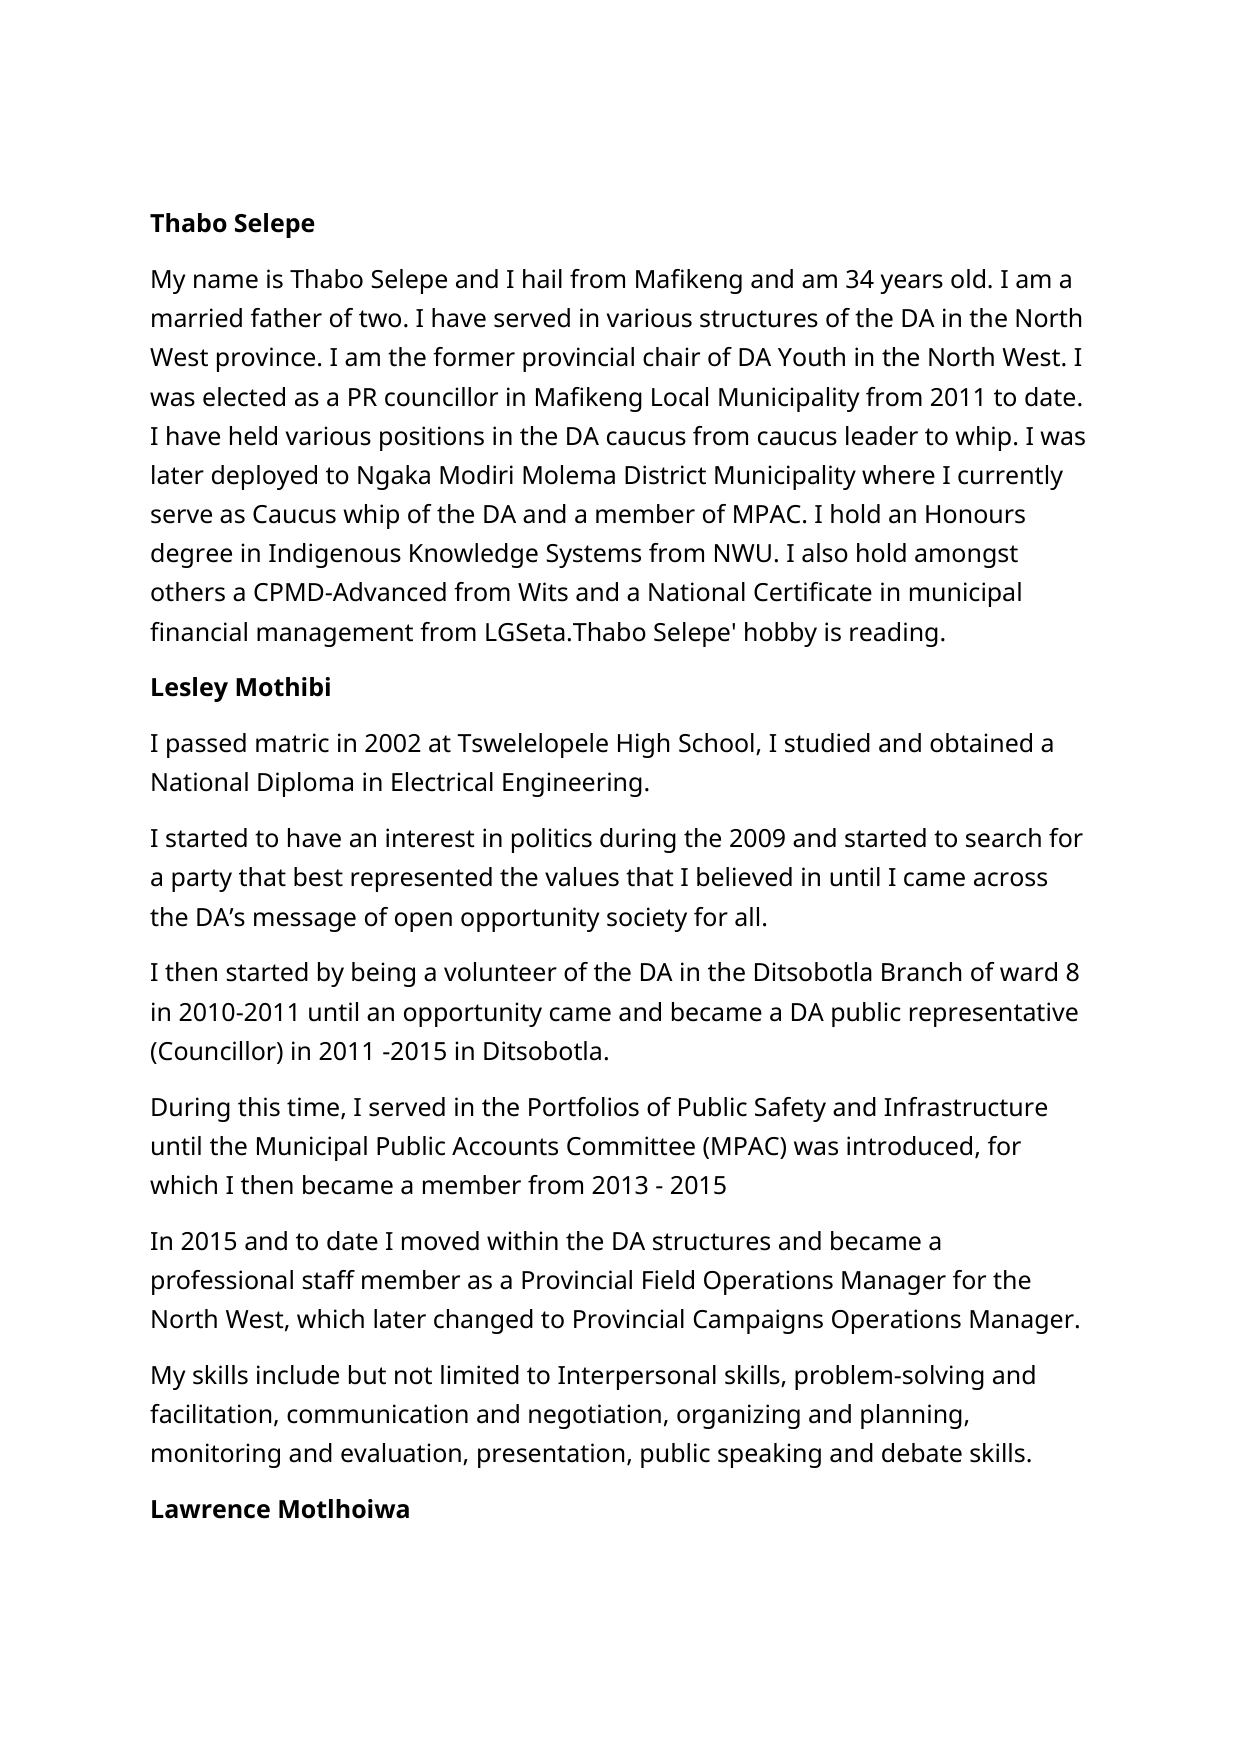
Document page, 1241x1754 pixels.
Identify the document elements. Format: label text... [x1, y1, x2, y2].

text I then started by being a volunteer of the DA in the Ditsobotla Branch of ward 8 in 2010-2011 until an opportunity came and became a DA public representative (Councillor) in 2011 -2015 in Ditsobotla. [150, 955, 1090, 1067]
text Lesley Mothibi [150, 670, 1090, 704]
text Lawrence Motlhoiwa [150, 1492, 1090, 1526]
text I started to have an interest in politics during the 2009 and started to search for a party that best represented the values that I believed in until I came across the DA’s message of open opportunity society for all. [150, 821, 1090, 933]
text Thabo Selepe [150, 206, 1090, 240]
text In 2015 and to date I moved within the DA structures and became a professional staff member as a Provincial Field Operations Manager for the North West, which later changed to Provincial Campaigns Operations Manager. [150, 1223, 1090, 1336]
text My name is Thabo Selepe and I hail from Mafikeng and am 34 years old. I am a married father of two. I have served in various structures of the DA in the North West province. I am the former provincial chair of DA Youth in the North West. I was elected as a PR councillor in Mafikeng Local Municipality from 2011 to date. I have held various positions in the DA caucus from caucus leader to whip. I was later deployed to Ngaka Modiri Molema District Municipality where I currently serve as Caucus whip of the DA and a member of MPAC. I hold an Honours degree in Indigenous Knowledge Systems from NWU. I also hold amongst others a CPMD-Advanced from Wits and a National Certificate in municipal financial management from LGSeta.Thabo Selepe' hobby is reading. [150, 262, 1090, 648]
text During this time, I served in the Portfolios of Public Safety and Infrastructure until the Municipal Public Accounts Committee (MPAC) was introduced, for which I then became a member from 2013 - 2015 [150, 1089, 1090, 1202]
text My skills include but not limited to Interpersonal skills, problem-solving and facilitation, communication and negotiation, organizing and planning, monitoring and evaluation, presentation, public speaking and debate skills. [150, 1357, 1090, 1470]
text I passed matric in 2002 at Tswelelopele High School, I studied and obtained a National Diploma in Electrical Engineering. [150, 726, 1090, 799]
